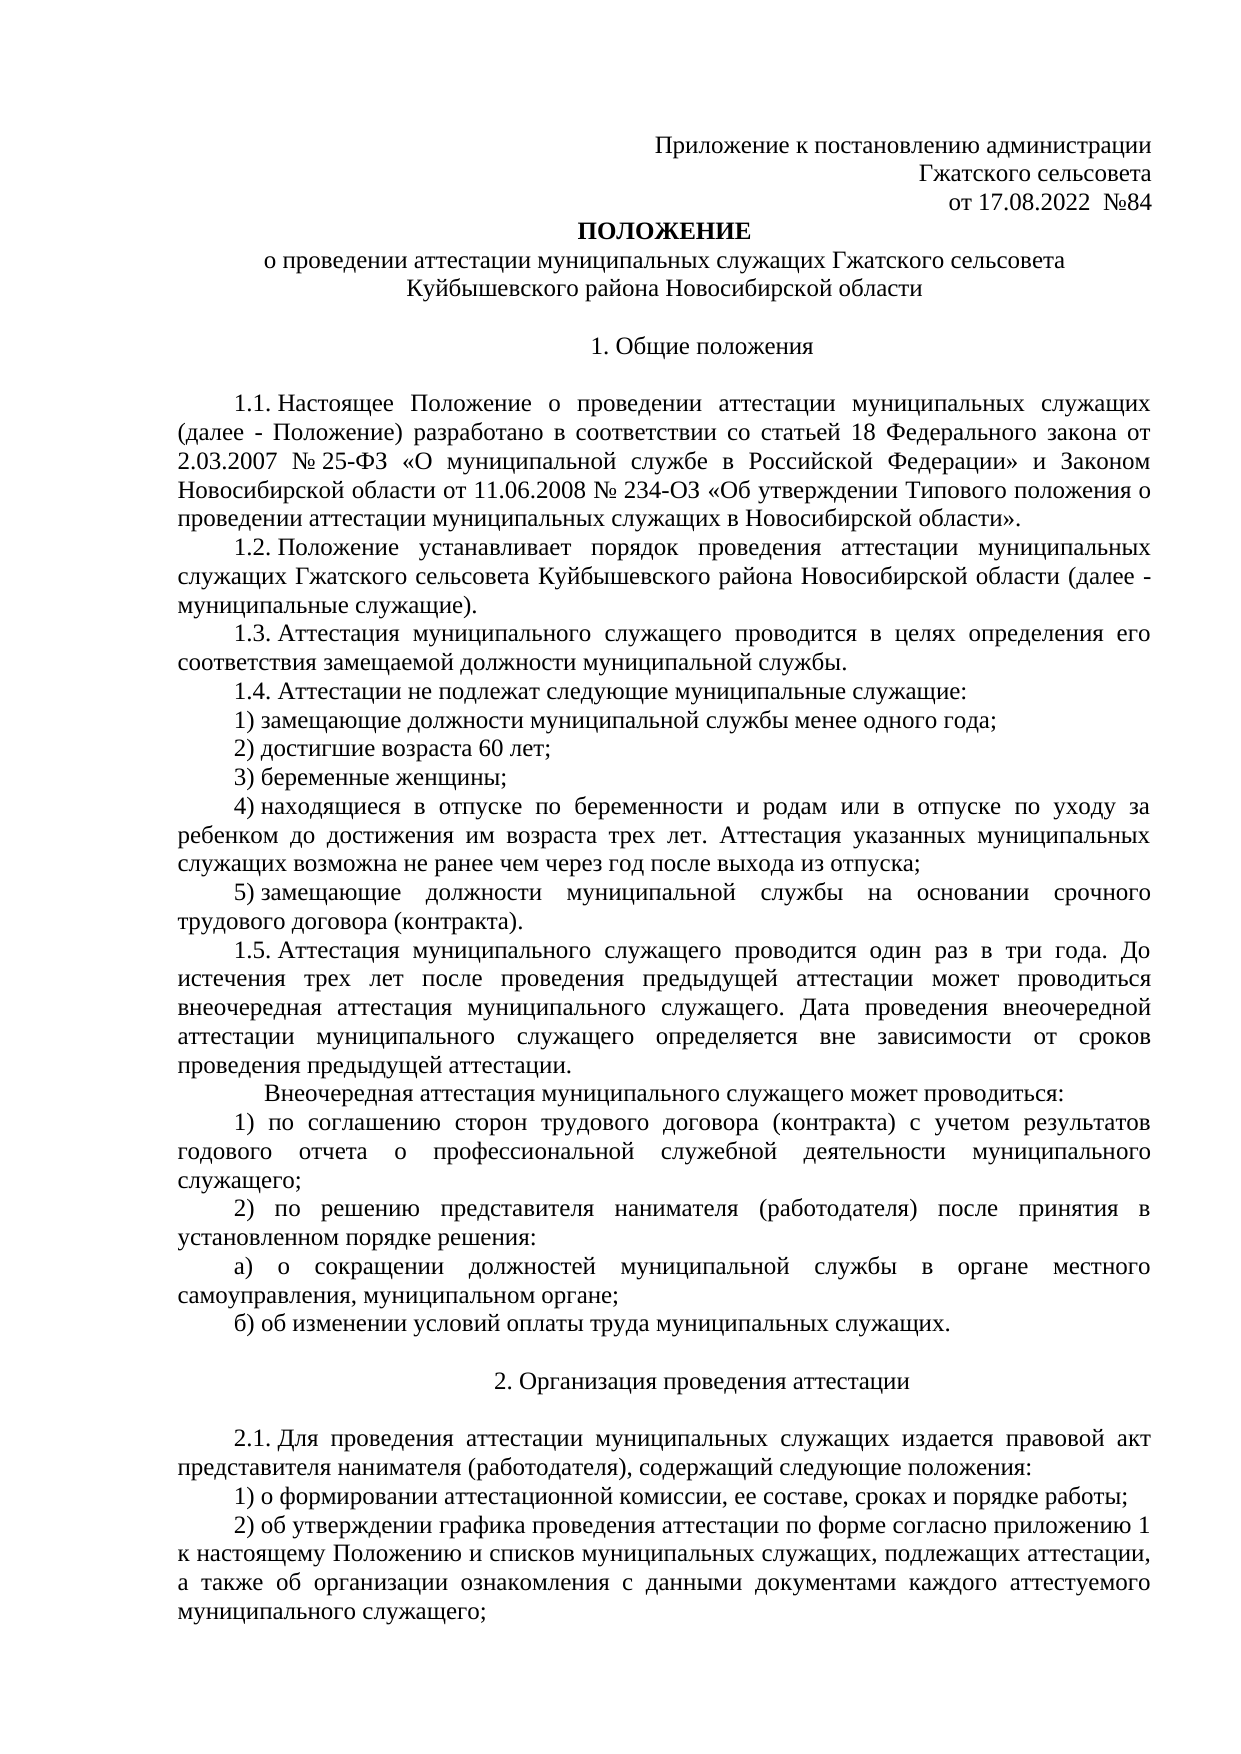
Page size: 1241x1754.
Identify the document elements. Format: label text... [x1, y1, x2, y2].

text Приложение к постановлению администрации Гжатского сельсовета [177, 130, 1152, 187]
text 1.2. Положение устанавливает порядок проведения аттестации муниципальных служащих Гжатского сельсовета Куйбышевского района Новосибирской области (далее - муниципальные служащие). [177, 532, 1152, 618]
text 4) находящиеся в отпуске по беременности и родам или в отпуске по уходу за ребенком до достижения им возраста трех лет. Аттестация указанных муниципальных служащих возможна не ранее чем через год после выхода из отпуска; [177, 791, 1152, 877]
text 2.1. Для проведения аттестации муниципальных служащих издается правовой акт представителя нанимателя (работодателя), содержащий следующие положения: [177, 1423, 1152, 1481]
text от 17.08.2022 №84 [177, 187, 1152, 216]
text ПОЛОЖЕНИЕ [177, 216, 1152, 245]
text 2) достигшие возраста 60 лет; [177, 733, 1152, 762]
text 1) о формировании аттестационной комиссии, ее составе, сроках и порядке работы; [177, 1481, 1152, 1510]
text а) о сокращении должностей муниципальной службы в органе местного самоуправления, муниципальном органе; [177, 1251, 1152, 1308]
text о проведении аттестации муниципальных служащих Гжатского сельсовета Куйбышевского района Новосибирской области [177, 245, 1152, 302]
text б) об изменении условий оплаты труда муниципальных служащих. [177, 1308, 1152, 1337]
text 1.4. Аттестации не подлежат следующие муниципальные служащие: [177, 676, 1152, 705]
text 5) замещающие должности муниципальной службы на основании срочного трудового договора (контракта). [177, 877, 1152, 935]
text 2) по решению представителя нанимателя (работодателя) после принятия в установленном порядке решения: [177, 1193, 1152, 1251]
list Внеочередная аттестация муниципального служащего может проводиться: [177, 1078, 1152, 1107]
text 1. Общие положения [177, 331, 1152, 360]
text 1.1. Настоящее Положение о проведении аттестации муниципальных служащих (далее - Положение) разработано в соответствии со статьей 18 Федерального закона от 2.03.2007 № 25-ФЗ «О муниципальной службе в Российской Федерации» и Законом Новосибирской области от 11.06.2008 № 234-ОЗ «Об утверждении Типового положения о проведении аттестации муниципальных служащих в Новосибирской области». [177, 388, 1152, 532]
text 3) беременные женщины; [177, 762, 1152, 791]
text 2) об утверждении графика проведения аттестации по форме согласно приложению 1 к настоящему Положению и списков муниципальных служащих, подлежащих аттестации, а также об организации ознакомления с данными документами каждого аттестуемого муниципального служащего; [177, 1510, 1152, 1625]
text 1.3. Аттестация муниципального служащего проводится в целях определения его соответствия замещаемой должности муниципальной службы. [177, 618, 1152, 676]
text 1) по соглашению сторон трудового договора (контракта) с учетом результатов годового отчета о профессиональной служебной деятельности муниципального служащего; [177, 1107, 1152, 1193]
text 1.5. Аттестация муниципального служащего проводится один раз в три года. До истечения трех лет после проведения предыдущей аттестации может проводиться внеочередная аттестация муниципального служащего. Дата проведения внеочередной аттестации муниципального служащего определяется вне зависимости от сроков проведения предыдущей аттестации. [177, 935, 1152, 1078]
text 1) замещающие должности муниципальной службы менее одного года; [177, 705, 1152, 733]
text 2. Организация проведения аттестации [177, 1366, 1152, 1395]
